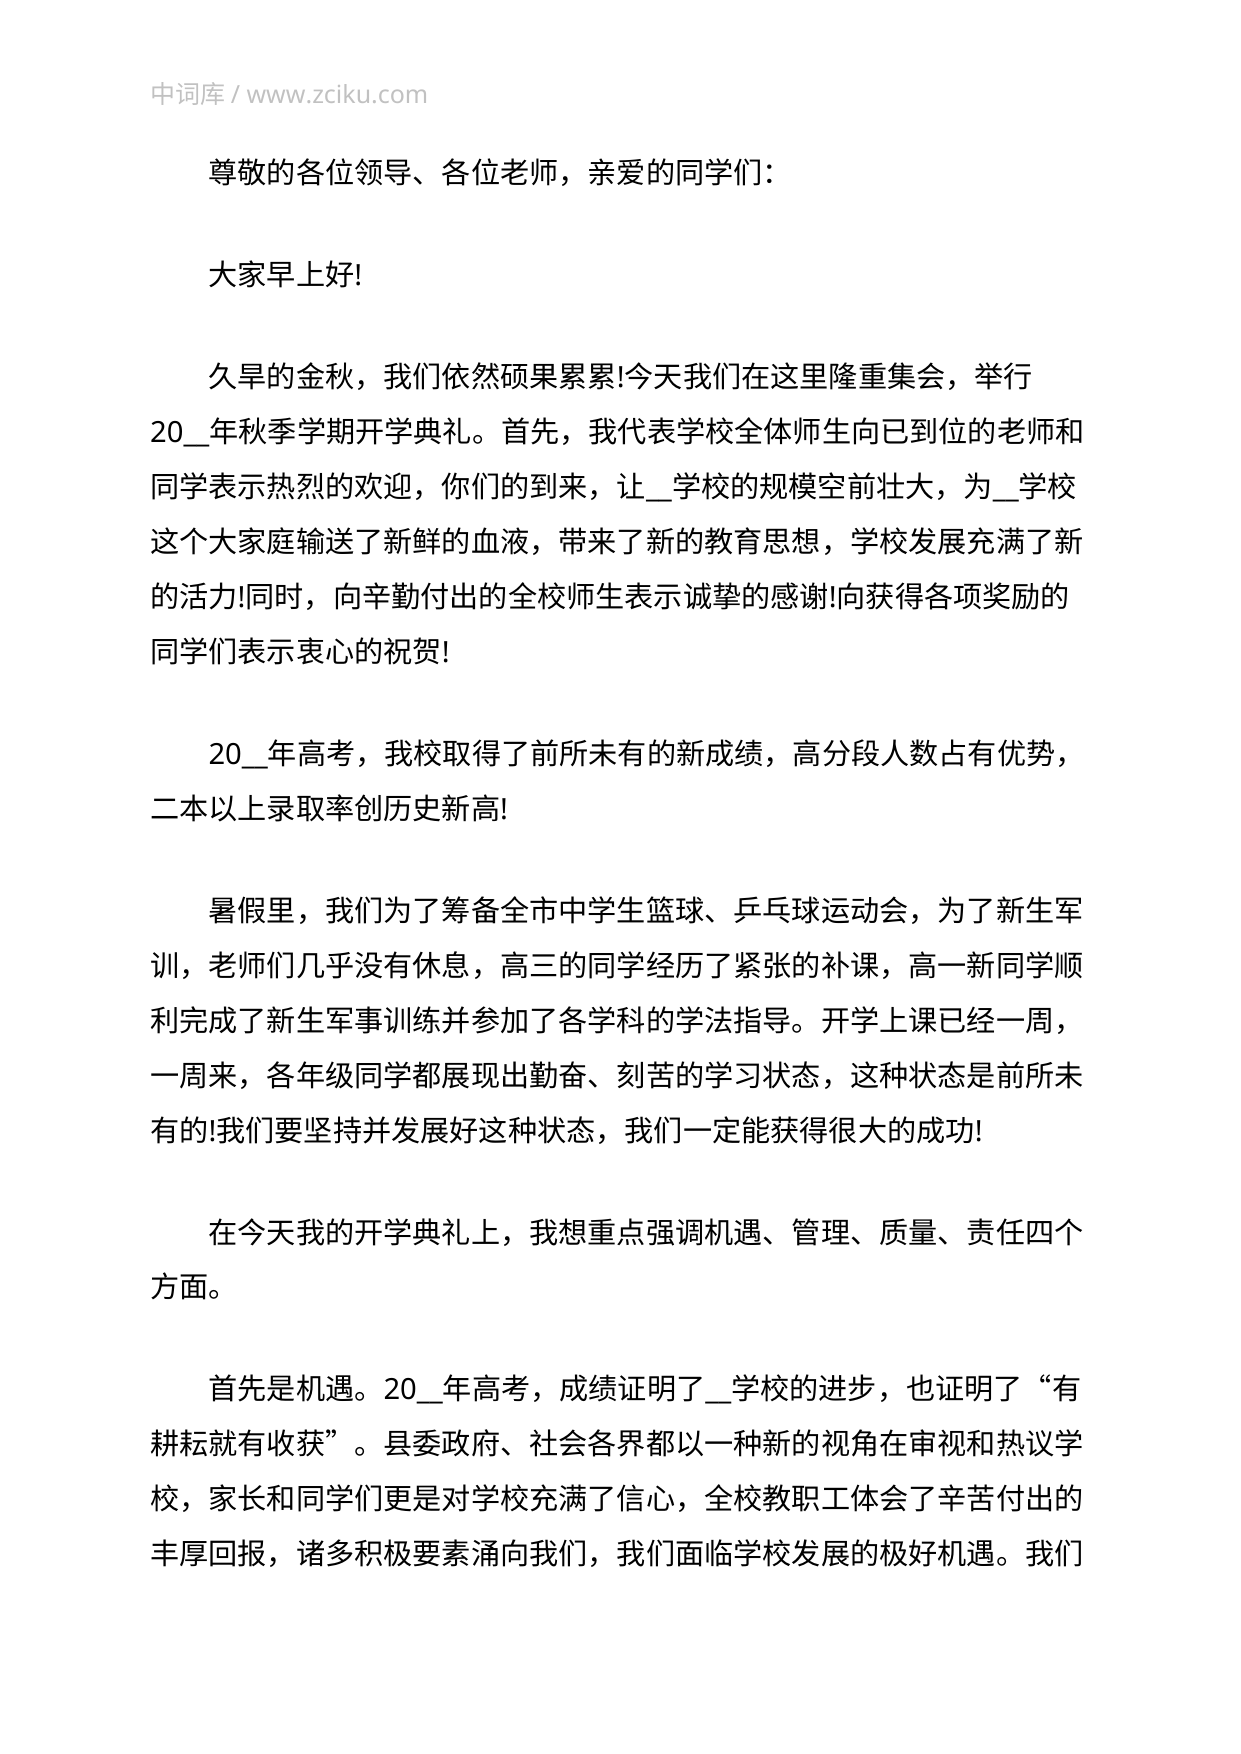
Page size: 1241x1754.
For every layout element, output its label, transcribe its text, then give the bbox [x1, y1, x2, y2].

text 20__年高考，我校取得了前所未有的新成绩，高分段人数占有优势，二本以上录取率创历史新高! [150, 731, 1090, 828]
text 在今天我的开学典礼上，我想重点强调机遇、管理、质量、责任四个方面。 [150, 1209, 1090, 1306]
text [150, 1366, 1090, 1573]
text 暑假里，我们为了筹备全市中学生篮球、乒乓球运动会，为了新生军训，老师们几乎没有休息，高三的同学经历了紧张的补课，高一新同学顺利完成了新生军事训练并参加了各学科的学法指导。开学上课已经一周，一周来，各年级同学都展现出勤奋、刻苦的学习状态，这种状态是前所未有的!我们要坚持并发展好这种状态，我们一定能获得很大的成功! [150, 888, 1090, 1149]
text 久旱的金秋，我们依然硕果累累!今天我们在这里隆重集会，举行20__年秋季学期开学典礼。首先，我代表学校全体师生向已到位的老师和同学表示热烈的欢迎，你们的到来，让__学校的规模空前壮大，为__学校这个大家庭输送了新鲜的血液，带来了新的教育思想，学校发展充满了新的活力!同时，向辛勤付出的全校师生表示诚挚的感谢!向获得各项奖励的同学们表示衷心的祝贺! [150, 354, 1090, 671]
text 大家早上好! [150, 252, 1090, 294]
text 尊敬的各位领导、各位老师，亲爱的同学们： [150, 150, 1090, 192]
